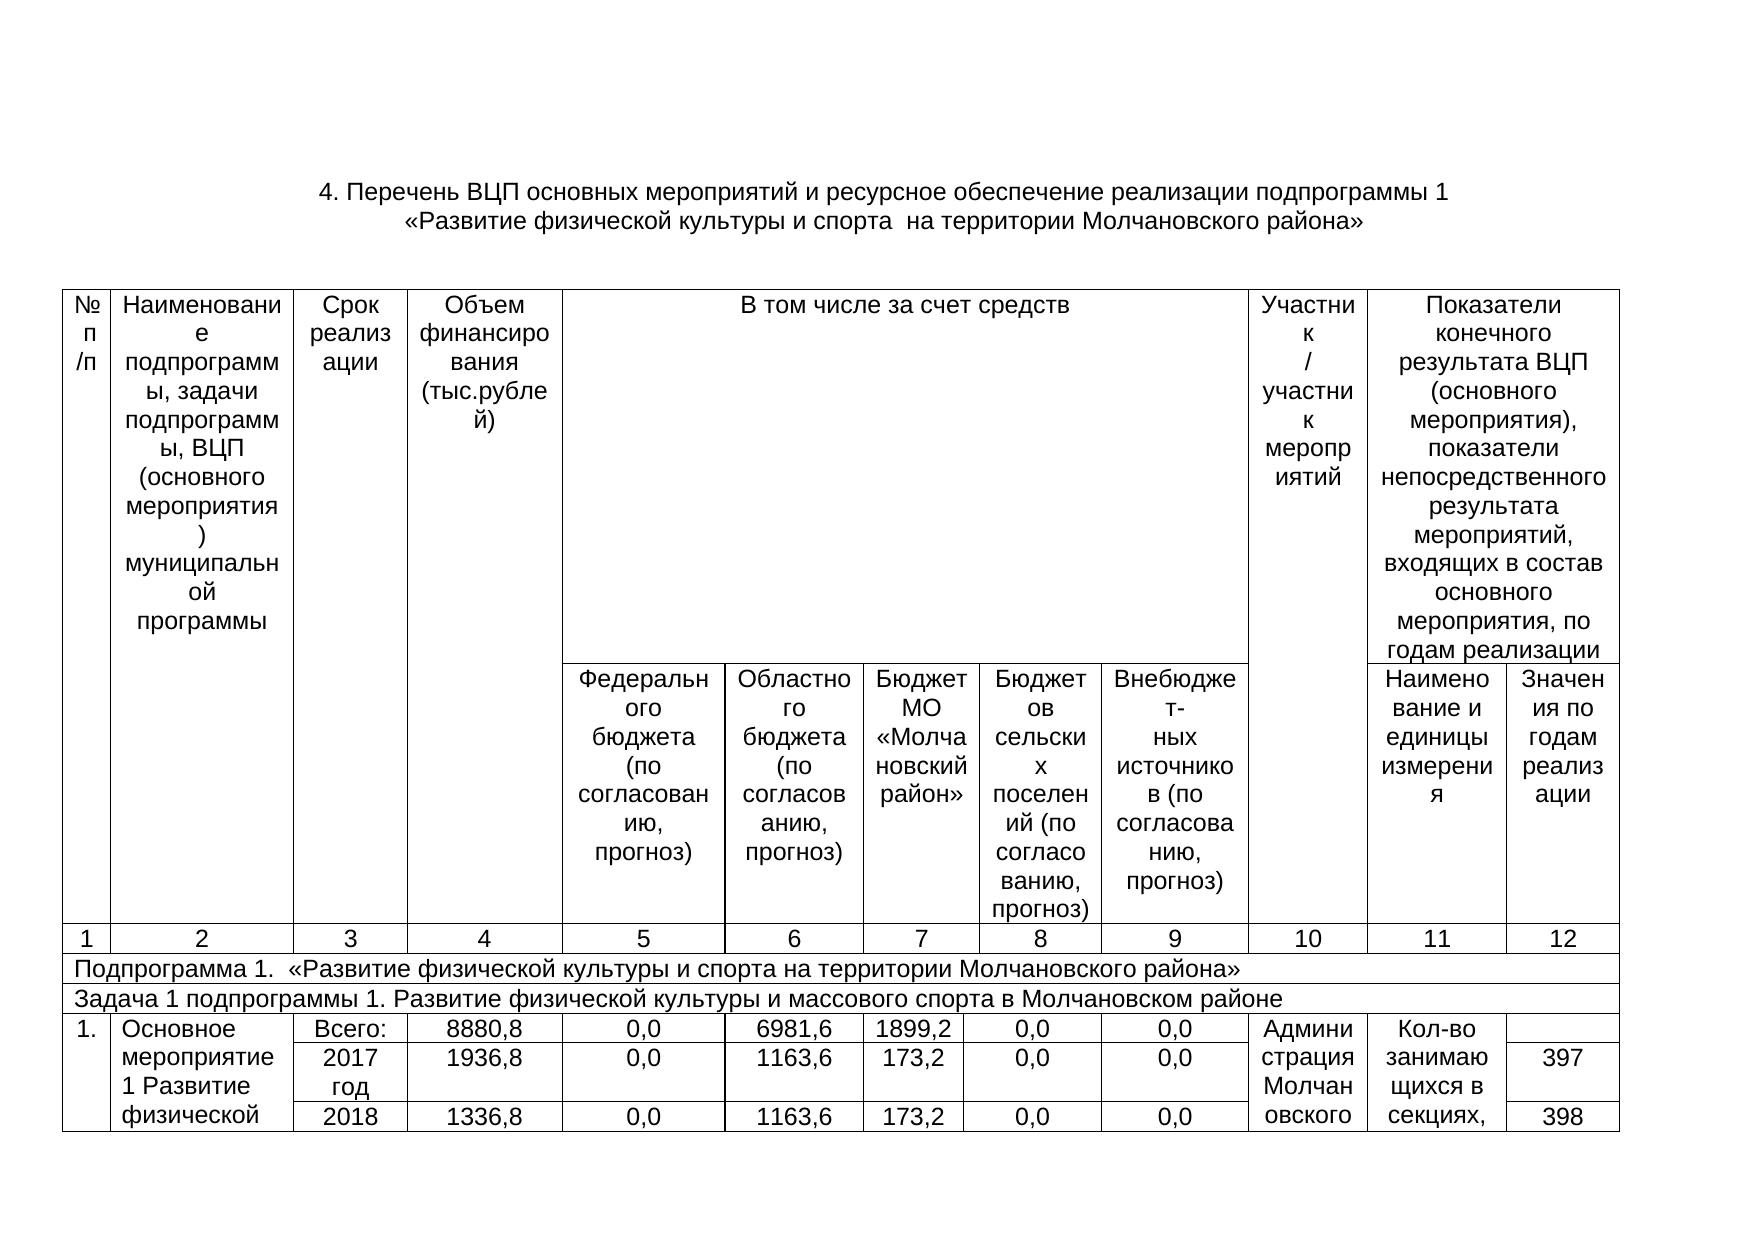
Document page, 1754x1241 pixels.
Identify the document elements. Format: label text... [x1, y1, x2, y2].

text 4. Перечень ВЦП основных мероприятий и ресурсное обеспечение реализации подпрограммы 1 [74, 177, 1695, 206]
table_cell Администрация Молчановского района, МАОУ ДО «Молчановская ДЮСШ» [1249, 1014, 1367, 1131]
table_cell 398 [1507, 1102, 1619, 1131]
table_cell Бюджет МО «Молчановский район» [864, 664, 979, 923]
table_cell 0,0 [964, 1014, 1101, 1042]
table_cell 1 [63, 924, 110, 953]
table_cell 1899,2 [864, 1014, 963, 1042]
table_cell Наименование и единицы измерения [1368, 664, 1506, 923]
table_cell 5 [563, 924, 724, 953]
table_cell 12 [1507, 924, 1619, 953]
table_cell 0,0 [563, 1043, 724, 1101]
table_header Объем финансирования (тыс.рублей) [408, 290, 562, 923]
table_cell 6981,6 [726, 1014, 863, 1042]
table_cell 8 [980, 924, 1101, 953]
table_header Участник /участник мероприятий [1249, 290, 1367, 923]
table_header Показатели конечного результата ВЦП (основного мероприятия), показатели непосредственного результата мероприятий, входящих в состав основного мероприятия, по годам реализации [1368, 290, 1619, 663]
table_cell 9 [1102, 924, 1248, 953]
table_header Срок реализации [294, 290, 407, 923]
table_cell Федерального бюджета (по согласованию, прогноз) [563, 664, 724, 923]
table_cell 0,0 [964, 1102, 1101, 1131]
table_cell 1. [63, 1014, 110, 1131]
table_cell Значения по годам реализации [1507, 664, 1619, 923]
table_cell 397 [1507, 1043, 1619, 1101]
table_cell Областного бюджета (по согласованию, прогноз) [726, 664, 863, 923]
text «Развитие физической культуры и спорта на территории Молчановского района» [74, 206, 1695, 235]
table_cell Внебюджет- ных источников (по согласованию, прогноз) [1102, 664, 1248, 923]
table_header В том числе за счет средств [563, 290, 1248, 663]
table_cell 0,0 [964, 1043, 1101, 1101]
table_cell 7 [864, 924, 979, 953]
table_cell Основное мероприятие 1 Развитие физической культуры и массового спорта в Молчановском районе, в том числе: [111, 1014, 293, 1131]
table_header № п/п [63, 290, 110, 923]
table_cell 2 [111, 924, 293, 953]
table_cell 0,0 [1102, 1043, 1248, 1101]
table_cell 0,0 [563, 1102, 724, 1131]
table_header Наименование подпрограммы, задачи подпрограммы, ВЦП (основного мероприятия) муниципальной программы [111, 290, 293, 923]
table_cell 1163,6 [726, 1102, 863, 1131]
table_cell 173,2 [864, 1102, 963, 1131]
table_cell 10 [1249, 924, 1367, 953]
table_cell Всего: [294, 1014, 407, 1042]
table_cell 1936,8 [408, 1043, 562, 1101]
table_cell 8880,8 [408, 1014, 562, 1042]
table_cell Подпрограмма 1. «Развитие физической культуры и спорта на территории Молчановского района» [63, 954, 1619, 983]
table_cell Кол-во занимающихся в секциях, чел. [1368, 1014, 1506, 1131]
table_cell 11 [1368, 924, 1506, 953]
table_cell 2018 год [294, 1102, 407, 1131]
table_cell 0,0 [1102, 1102, 1248, 1131]
table_cell 2017 год [294, 1043, 407, 1101]
table_cell 1163,6 [726, 1043, 863, 1101]
table_cell Бюджетов сельских поселений (по согласованию, прогноз) [980, 664, 1101, 923]
table_cell 4 [408, 924, 562, 953]
table_cell Задача 1 подпрограммы 1. Развитие физической культуры и массового спорта в Молчановском районе [63, 984, 1619, 1012]
table_cell 0,0 [1102, 1014, 1248, 1042]
table_cell 0,0 [563, 1014, 724, 1042]
table_cell 6 [726, 924, 863, 953]
table_cell 1336,8 [408, 1102, 562, 1131]
table_cell 3 [294, 924, 407, 953]
table_cell 173,2 [864, 1043, 963, 1101]
table_cell [1507, 1014, 1619, 1042]
